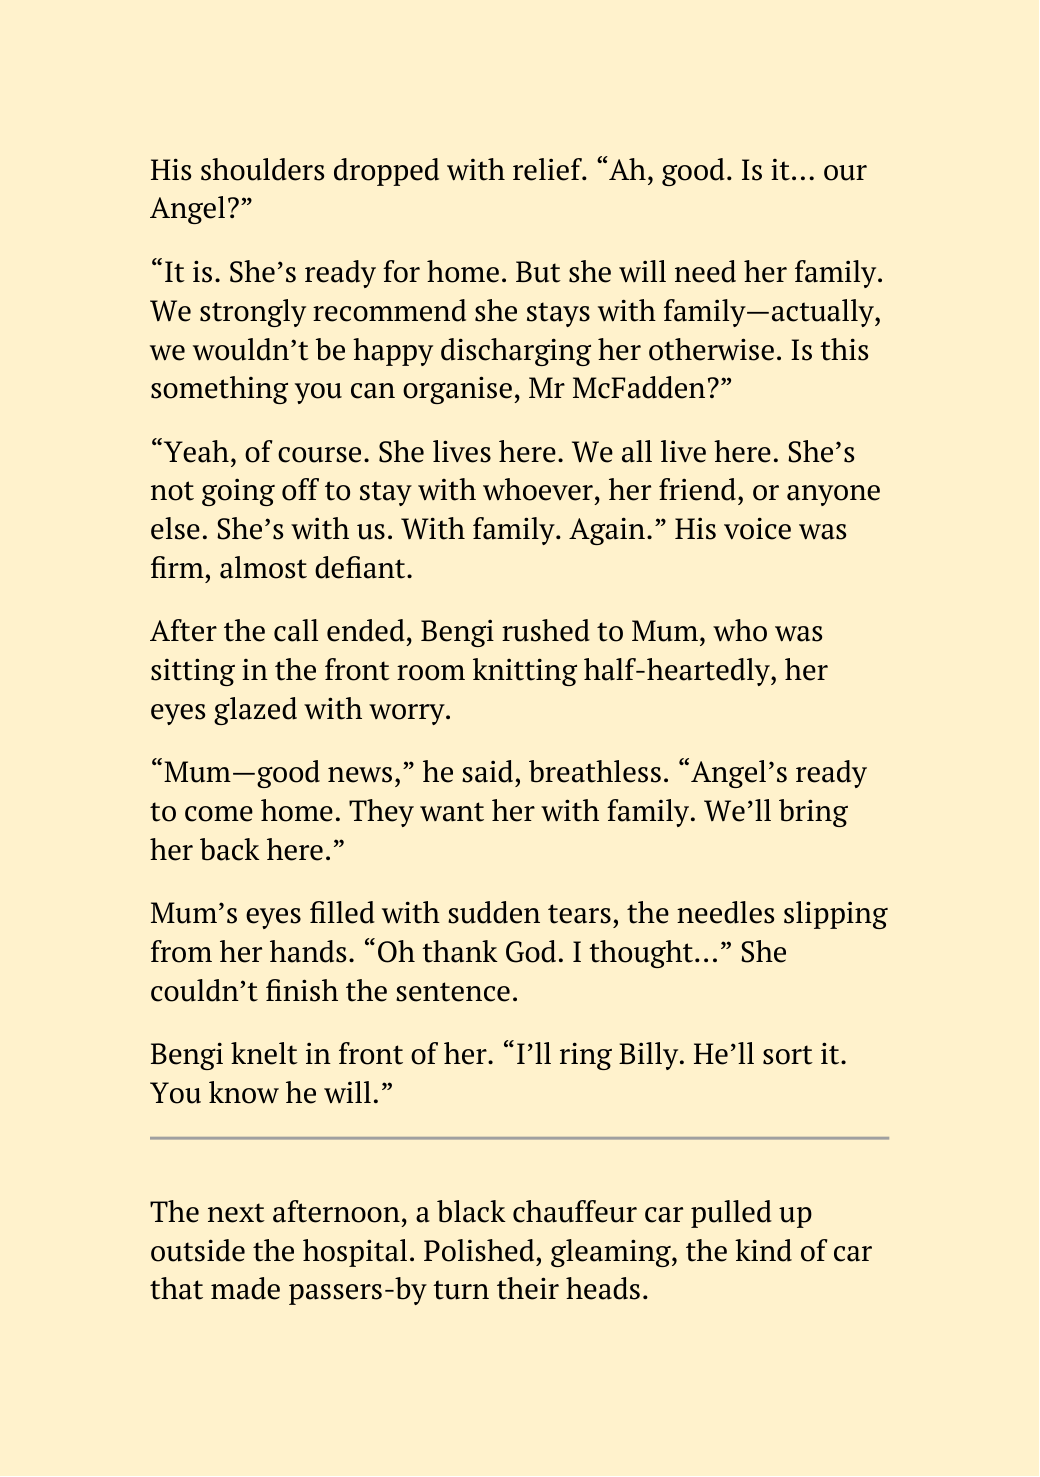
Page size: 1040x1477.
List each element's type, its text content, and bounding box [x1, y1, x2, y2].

text Mum’s eyes filled with sudden tears, the needles slipping from her hands. “Oh thank God. I thought…” She couldn’t finish the sentence. [150, 893, 889, 1009]
text His shoulders dropped with relief. “Ah, good. Is it… our Angel?” [150, 150, 889, 227]
text “Yeah, of course. She lives here. We all live here. She’s not going off to stay with whoever, her friend, or anyone else. She’s with us. With family. Again.” His voice was firm, almost defiant. [150, 432, 889, 586]
text “It is. She’s ready for home. But she will need her family. We strongly recommend she stays with family—actually, we wouldn’t be happy discharging her otherwise. Is this something you can organise, Mr McFadden?” [150, 252, 889, 407]
text Bengi knelt in front of her. “I’ll ring Billy. He’ll sort it. You know he will.” [150, 1034, 889, 1112]
text After the call ended, Bengi rushed to Mum, who was sitting in the front room knitting half-heartedly, her eyes glazed with worry. [150, 611, 889, 727]
text “Mum—good news,” he said, breathless. “Angel’s ready to come home. They want her with family. We’ll bring her back here.” [150, 752, 889, 868]
text The next afternoon, a black chauffeur car pulled up outside the hospital. Polished, gleaming, the kind of car that made passers-by turn their heads. [150, 1192, 889, 1308]
